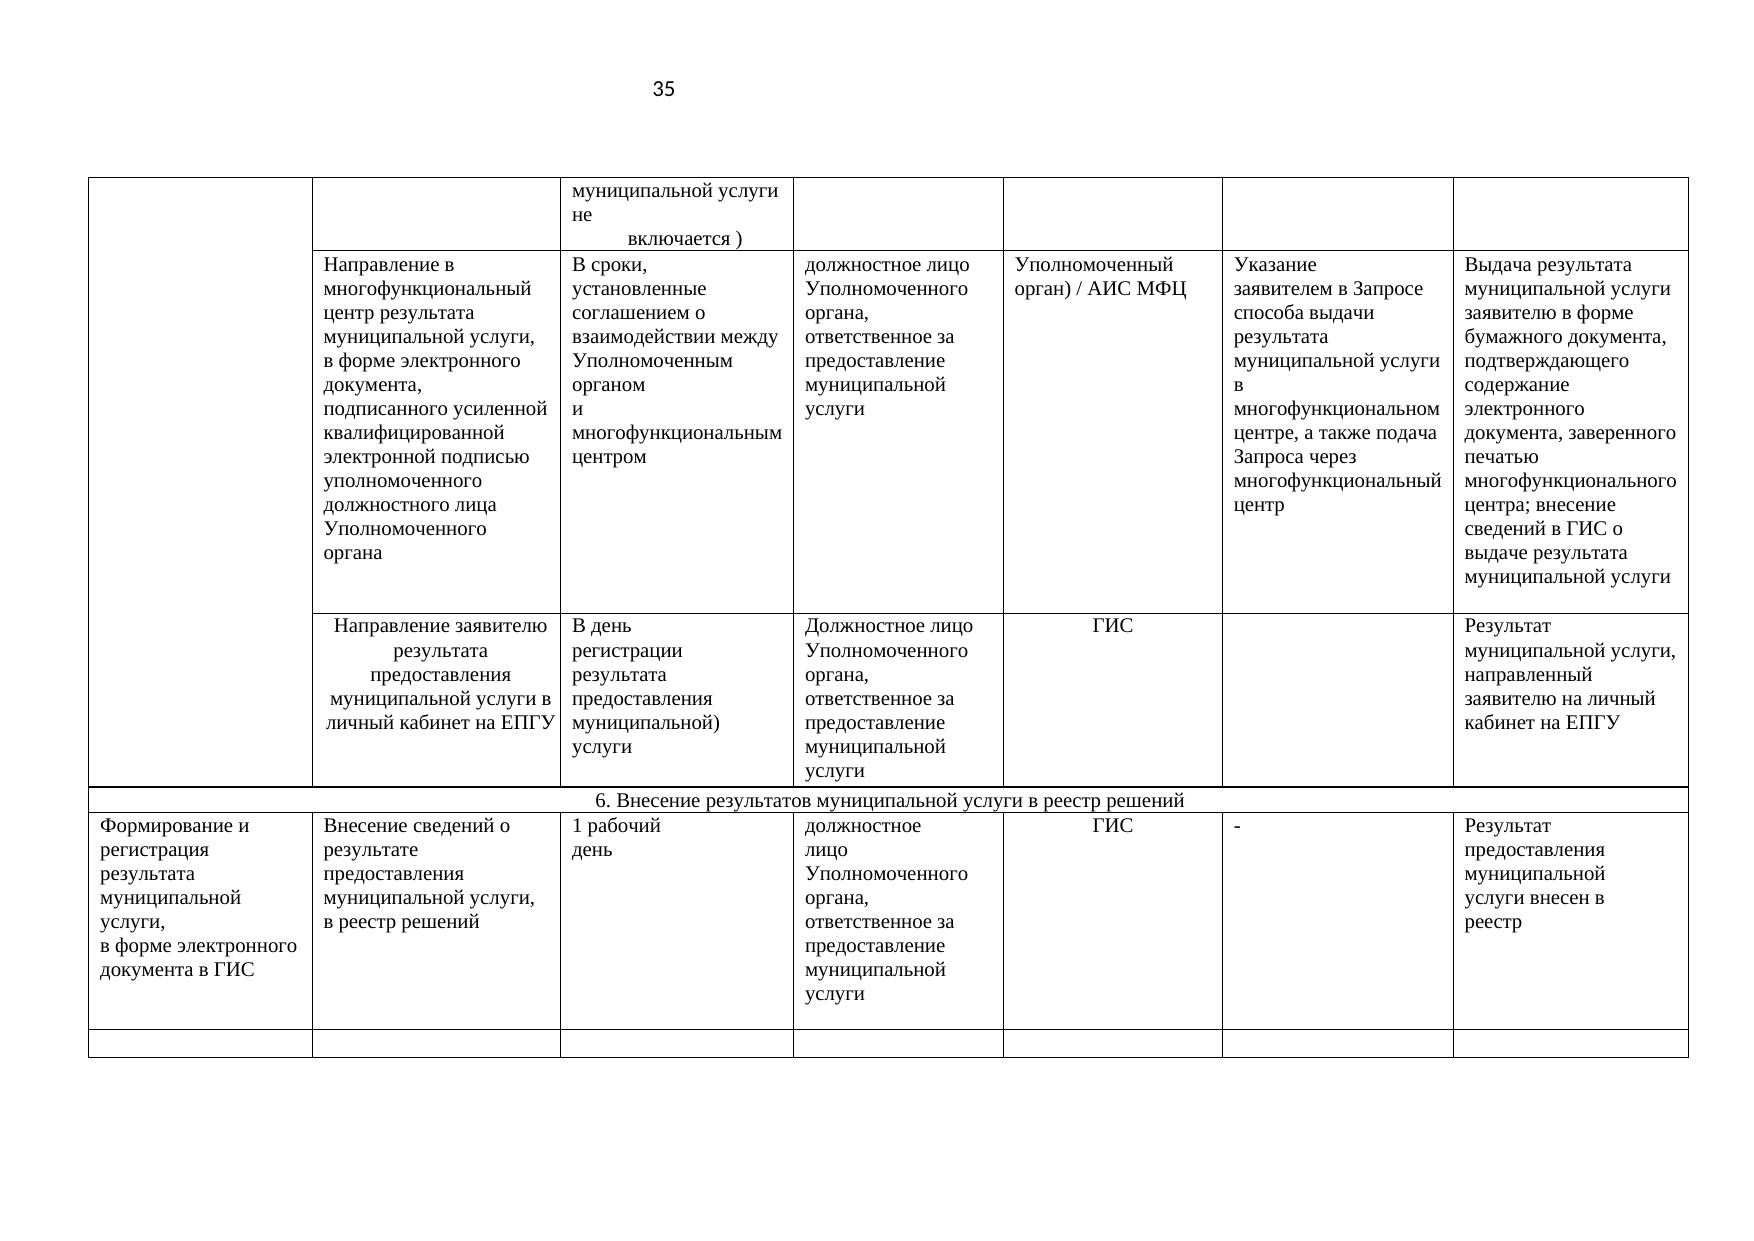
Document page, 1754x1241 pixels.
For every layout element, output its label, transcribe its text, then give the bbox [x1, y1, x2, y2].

table_cell 1 рабочий день [561, 813, 793, 1029]
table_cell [313, 178, 560, 250]
table_cell должностное лицо Уполномоченного органа, ответственное за предоставление муниципальной услуги [794, 813, 1003, 1029]
table_cell Внесение сведений о результате предоставления муниципальной услуги, в реестр решений [313, 813, 560, 1029]
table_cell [561, 178, 793, 250]
table_cell Направление заявителю результата предоставления муниципальной услуги в личный кабинет на ЕПГУ [313, 614, 560, 786]
table_cell ГИС [1004, 813, 1222, 1029]
table_cell [1004, 1030, 1222, 1057]
table_cell 6. Внесение результатов муниципальной услуги в реестр решений [89, 788, 1688, 812]
table_cell Результат муниципальной услуги, направленный заявителю на личный кабинет на ЕПГУ [1454, 614, 1688, 786]
table_cell - [1223, 813, 1453, 1029]
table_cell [1004, 178, 1222, 250]
table_cell В день регистрации результата предоставления муниципальной) услуги [561, 614, 793, 786]
table_cell должностное лицо Уполномоченного органа, ответственное за предоставление муниципальной услуги [794, 251, 1003, 612]
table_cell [1454, 178, 1688, 250]
table_cell Выдача результата муниципальной услуги заявителю в форме бумажного документа, подтверждающего содержание электронного документа, заверенного печатью многофункционального центра; внесение сведений в ГИС о выдаче результата муниципальной услуги [1454, 251, 1688, 612]
table_cell [89, 1030, 312, 1057]
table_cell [89, 178, 312, 786]
table_cell Направление в многофункциональный центр результата муниципальной услуги, в форме электронного документа, подписанного усиленной квалифицированной электронной подписью уполномоченного должностного лица Уполномоченного органа [313, 251, 560, 612]
table_cell [1223, 614, 1453, 786]
table_cell [313, 1030, 560, 1057]
table_cell Должностное лицо Уполномоченного органа, ответственное за предоставление муниципальной услуги [794, 614, 1003, 786]
table_cell [1223, 178, 1453, 250]
table_cell Результат предоставления муниципальной услуги внесен в реестр [1454, 813, 1688, 1029]
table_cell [794, 178, 1003, 250]
table_cell [561, 1030, 793, 1057]
table_cell В сроки, установленные соглашением о взаимодействии между Уполномоченным органом и многофункциональным центром [561, 251, 793, 612]
table_cell [1454, 1030, 1688, 1057]
table_cell [794, 1030, 1003, 1057]
table_cell ГИС [1004, 614, 1222, 786]
table_cell Указание заявителем в Запросе способа выдачи результата муниципальной услуги в многофункциональном центре, а также подача Запроса через многофункциональный центр [1223, 251, 1453, 612]
table_cell Уполномоченный орган) / АИС МФЦ [1004, 251, 1222, 612]
table_cell [1223, 1030, 1453, 1057]
table_cell Формирование и регистрация результата муниципальной услуги, в форме электронного документа в ГИС [89, 813, 312, 1029]
